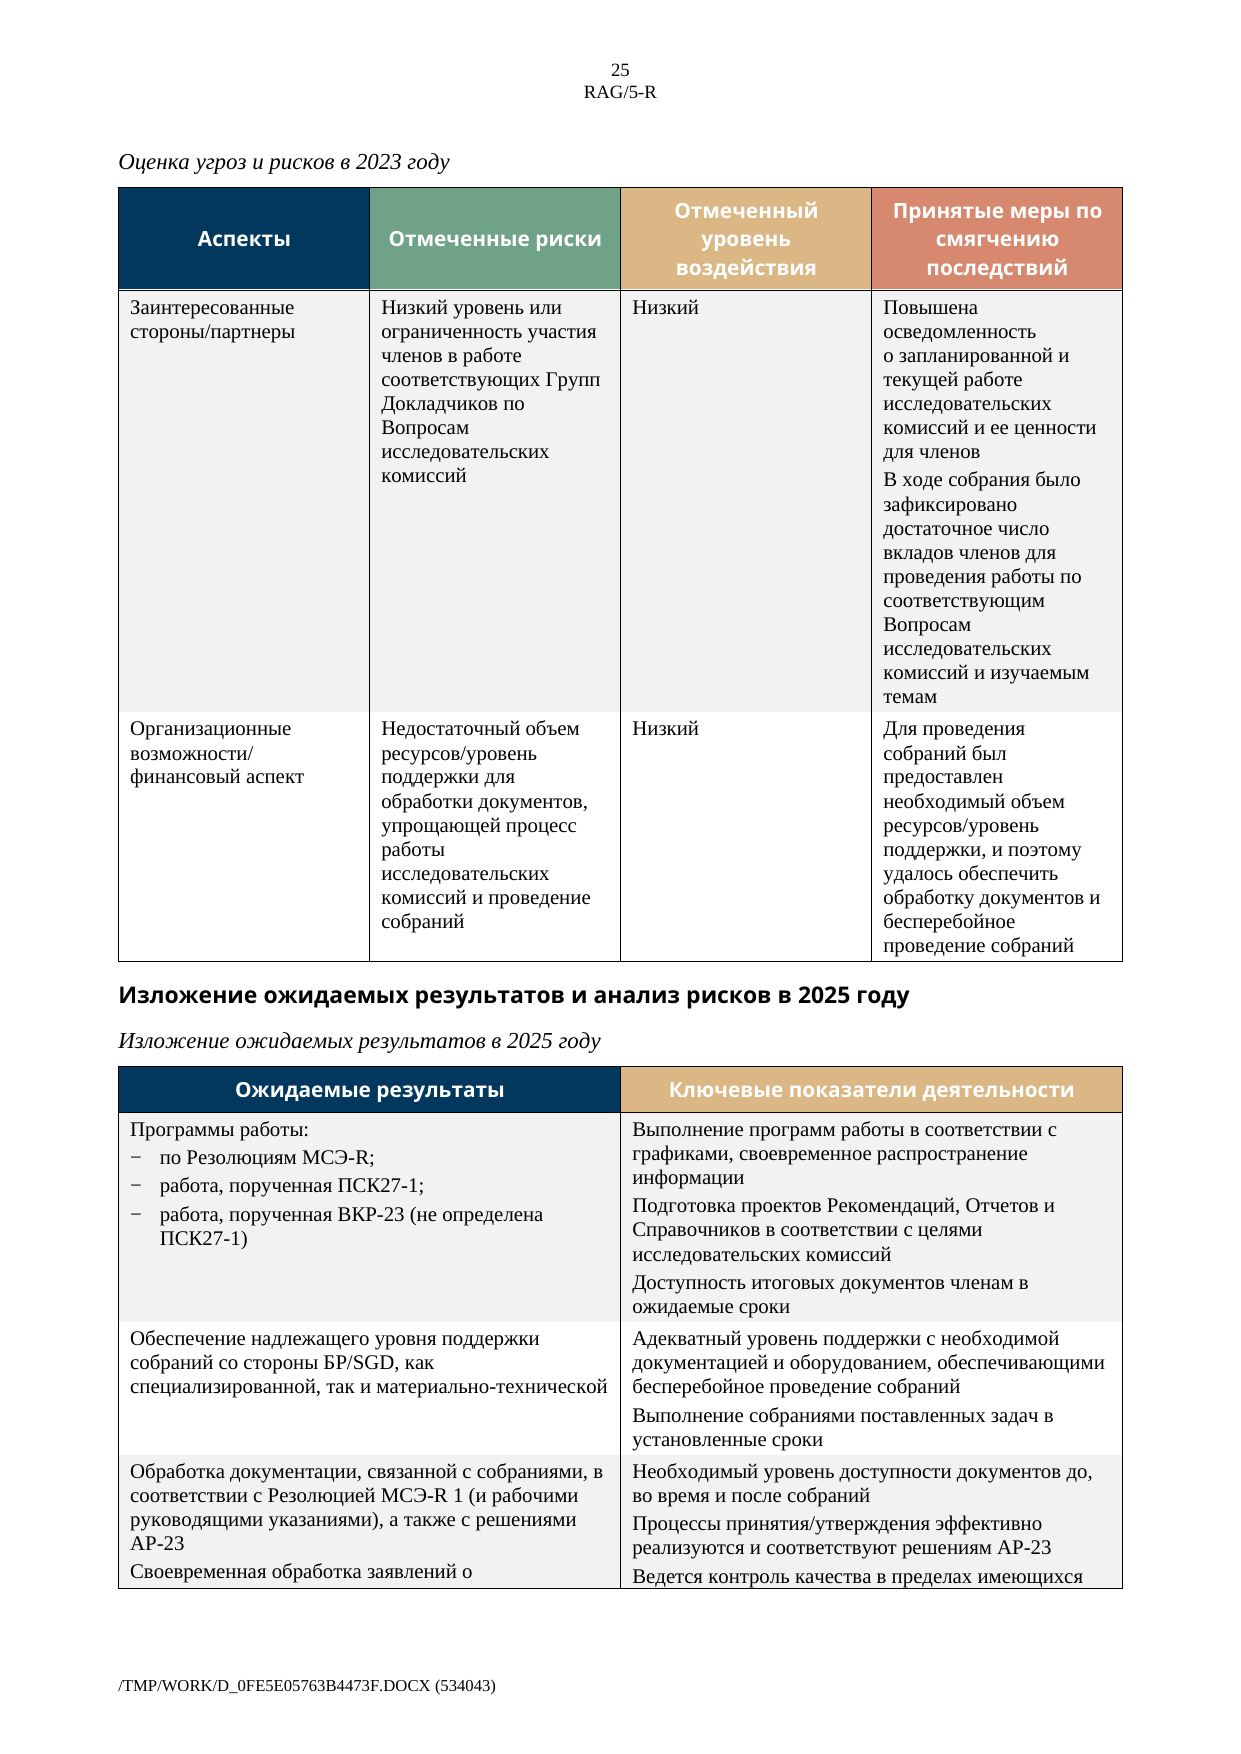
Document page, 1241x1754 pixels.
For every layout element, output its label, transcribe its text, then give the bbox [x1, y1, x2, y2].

table_header Отмеченные риски [370, 188, 620, 289]
table_cell Недостаточный объем ресурсов/уровень поддержки для обработки документов, упрощающей процесс работы исследовательских комиссий и проведение собраний [370, 712, 620, 961]
subtitle Оценка угроз и рисков в 2023 году [118, 148, 1122, 174]
table_cell Для проведения собраний был предоставлен необходимый объем ресурсов/уровень поддержки, и поэтому удалось обеспечить обработку документов и бесперебойное проведение собраний [872, 712, 1122, 961]
table_cell Низкий уровень или ограниченность участия членов в работе соответствующих Групп Докладчиков по Вопросам исследовательских комиссий [370, 291, 620, 712]
table_header Отмеченный уровень воздействия [621, 188, 871, 289]
table_cell Низкий [621, 291, 871, 712]
table_cell Адекватный уровень поддержки с необходимой документацией и оборудованием, обеспечивающими бесперебойное проведение собраний Выполнение собраниями поставленных задач в установленные сроки [621, 1322, 1122, 1455]
subtitle Изложение ожидаемых результатов в 2025 году [118, 1027, 1122, 1053]
table_cell Низкий [621, 712, 871, 961]
table_cell Организационные возможности/ финансовый аспект [119, 712, 369, 961]
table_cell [119, 1455, 620, 1588]
table_header Ожидаемые результаты [119, 1067, 620, 1112]
table_header Принятые меры по смягчению последствий [872, 188, 1122, 289]
table_cell Повышена осведомленность о запланированной и текущей работе исследовательских комиссий и ее ценности для членов В ходе собрания было зафиксировано достаточное число вкладов членов для проведения работы по соответствующим Вопросам исследовательских комиссий и изучаемым темам [872, 291, 1122, 712]
table_cell Программы работы: − по Резолюциям МСЭ-R; − работа, порученная ПСК27-1; − работа, порученная ВКР-23 (не определена ПСК27-1) [119, 1113, 620, 1322]
table_cell Заинтересованные стороны/партнеры [119, 291, 369, 712]
table_header Ключевые показатели деятельности [621, 1067, 1122, 1112]
table_cell Обеспечение надлежащего уровня поддержки собраний со стороны БР/SGD, как специализированной, так и материально-технической [119, 1322, 620, 1455]
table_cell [621, 1455, 1122, 1588]
table_header Аспекты [119, 188, 369, 289]
table_cell Выполнение программ работы в соответствии с графиками, своевременное распространение информации Подготовка проектов Рекомендаций, Отчетов и Справочников в соответствии с целями исследовательских комиссий Доступность итоговых документов членам в ожидаемые сроки [621, 1113, 1122, 1322]
subtitle Изложение ожидаемых результатов и анализ рисков в 2025 году [118, 979, 1122, 1010]
